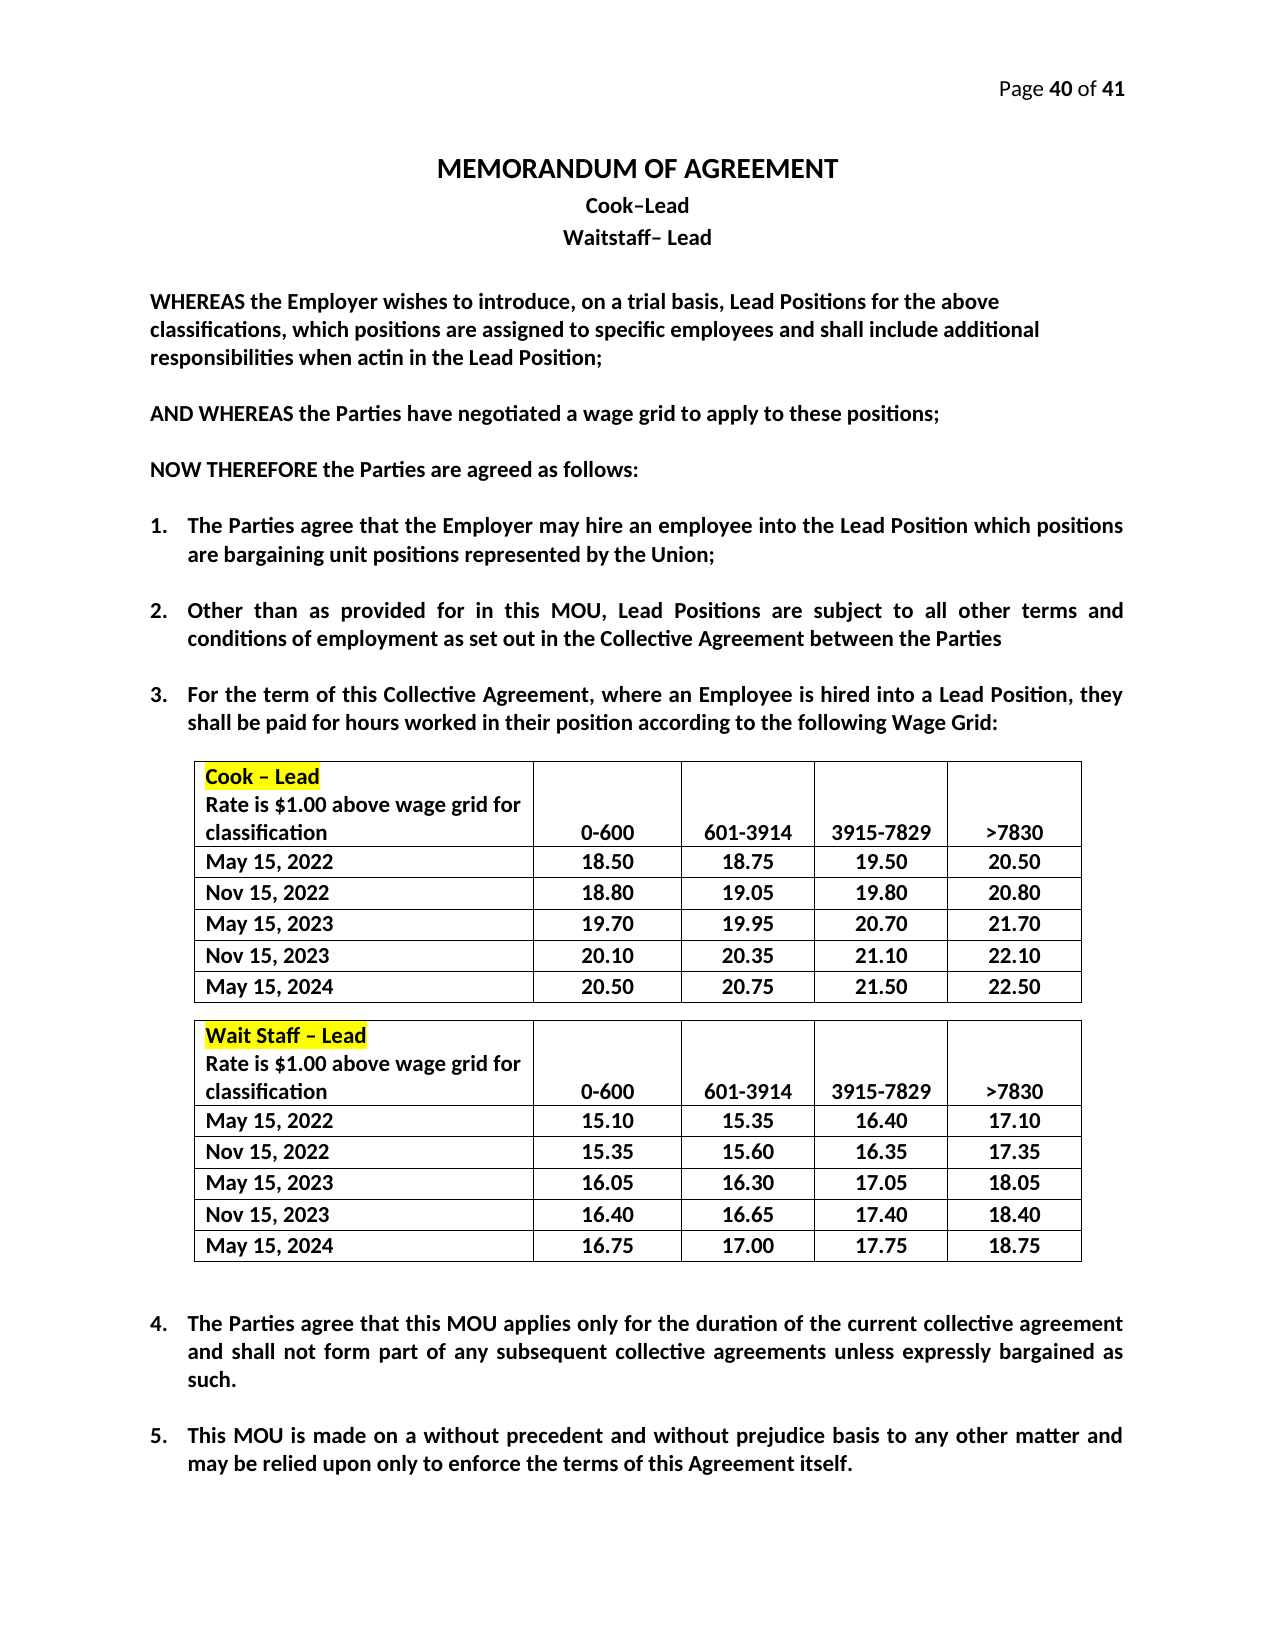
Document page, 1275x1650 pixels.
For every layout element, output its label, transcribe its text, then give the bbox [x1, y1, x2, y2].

list The Parties agree that this MOU applies only for the duration of the current collective agreement and shall not form part of any subsequent collective agreements unless expressly bargained as such. [150, 1309, 1125, 1393]
text MEMORANDUM OF AGREEMENT [150, 150, 1125, 186]
table_cell 20.80 [948, 878, 1081, 908]
list AND WHEREAS the Parties have negotiated a wage grid to apply to these positions; [150, 399, 1125, 428]
list This MOU is made on a without precedent and without prejudice basis to any other matter and may be relied upon only to enforce the terms of this Agreement itself. [150, 1421, 1125, 1477]
table_cell 21.50 [815, 972, 947, 1002]
table_cell 19.80 [815, 878, 947, 908]
table_cell 18.40 [948, 1200, 1081, 1230]
table_cell 20.70 [815, 910, 947, 940]
table_cell 18.75 [948, 1231, 1081, 1261]
table_cell 15.35 [682, 1106, 814, 1136]
table_cell 20.35 [682, 941, 814, 971]
table_cell 15.60 [682, 1137, 814, 1167]
table_cell 16.40 [815, 1106, 947, 1136]
table_cell 19.05 [682, 878, 814, 908]
table_cell 20.10 [534, 941, 681, 971]
table_header 601-3914 [682, 762, 814, 846]
table_cell 17.40 [815, 1200, 947, 1230]
table_cell 15.10 [534, 1106, 681, 1136]
table_cell May 15, 2024 [195, 972, 533, 1002]
table_cell 18.75 [682, 847, 814, 877]
table_cell 19.70 [534, 910, 681, 940]
table_cell 21.70 [948, 910, 1081, 940]
table_cell 22.50 [948, 972, 1081, 1002]
table_header 0-600 [534, 1021, 681, 1105]
list The Parties agree that the Employer may hire an employee into the Lead Position which positions are bargaining unit positions represented by the Union; [150, 512, 1125, 568]
table_cell 17.10 [948, 1106, 1081, 1136]
list NOW THEREFORE the Parties are agreed as follows: [150, 456, 1125, 484]
table_cell Nov 15, 2022 [195, 878, 533, 908]
table_cell May 15, 2022 [195, 1106, 533, 1136]
table_cell 18.05 [948, 1169, 1081, 1199]
table_header Cook – Lead Rate is $1.00 above wage grid for classification [195, 762, 533, 846]
table_cell 18.50 [534, 847, 681, 877]
table_cell 16.40 [534, 1200, 681, 1230]
table_cell 22.10 [948, 941, 1081, 971]
table_cell 20.75 [682, 972, 814, 1002]
text Cook–Lead [150, 191, 1125, 219]
table_header 3915-7829 [815, 1021, 947, 1105]
table_header >7830 [948, 1021, 1081, 1105]
table_cell 19.50 [815, 847, 947, 877]
table_cell May 15, 2022 [195, 847, 533, 877]
table_header 0-600 [534, 762, 681, 846]
table_cell 16.30 [682, 1169, 814, 1199]
table_cell 16.35 [815, 1137, 947, 1167]
table_cell 17.35 [948, 1137, 1081, 1167]
table_cell 18.80 [534, 878, 681, 908]
table_header 3915-7829 [815, 762, 947, 846]
table_cell 20.50 [948, 847, 1081, 877]
table_cell May 15, 2023 [195, 910, 533, 940]
table_cell 16.65 [682, 1200, 814, 1230]
table_cell 19.95 [682, 910, 814, 940]
list Other than as provided for in this MOU, Lead Positions are subject to all other terms and conditions of employment as set out in the Collective Agreement between the Parties [150, 596, 1125, 652]
table_cell May 15, 2024 [195, 1231, 533, 1261]
table_cell Nov 15, 2022 [195, 1137, 533, 1167]
table_cell 16.75 [534, 1231, 681, 1261]
table_header >7830 [948, 762, 1081, 846]
table_header 601-3914 [682, 1021, 814, 1105]
table_cell 17.05 [815, 1169, 947, 1199]
table_cell 17.00 [682, 1231, 814, 1261]
table_cell 17.75 [815, 1231, 947, 1261]
table_cell 15.35 [534, 1137, 681, 1167]
table_cell 20.50 [534, 972, 681, 1002]
table_cell 16.05 [534, 1169, 681, 1199]
table_header Wait Staff – Lead Rate is $1.00 above wage grid for classification [195, 1021, 533, 1105]
table_cell May 15, 2023 [195, 1169, 533, 1199]
list For the term of this Collective Agreement, where an Employee is hired into a Lead Position, they shall be paid for hours worked in their position according to the following Wage Grid: [150, 680, 1125, 736]
text Waitstaff– Lead [150, 223, 1125, 251]
table_cell Nov 15, 2023 [195, 1200, 533, 1230]
list WHEREAS the Employer wishes to introduce, on a trial basis, Lead Positions for the above classifications, which positions are assigned to specific employees and shall include additional responsibilities when actin in the Lead Position; [150, 287, 1125, 372]
table_cell 21.10 [815, 941, 947, 971]
table_cell Nov 15, 2023 [195, 941, 533, 971]
